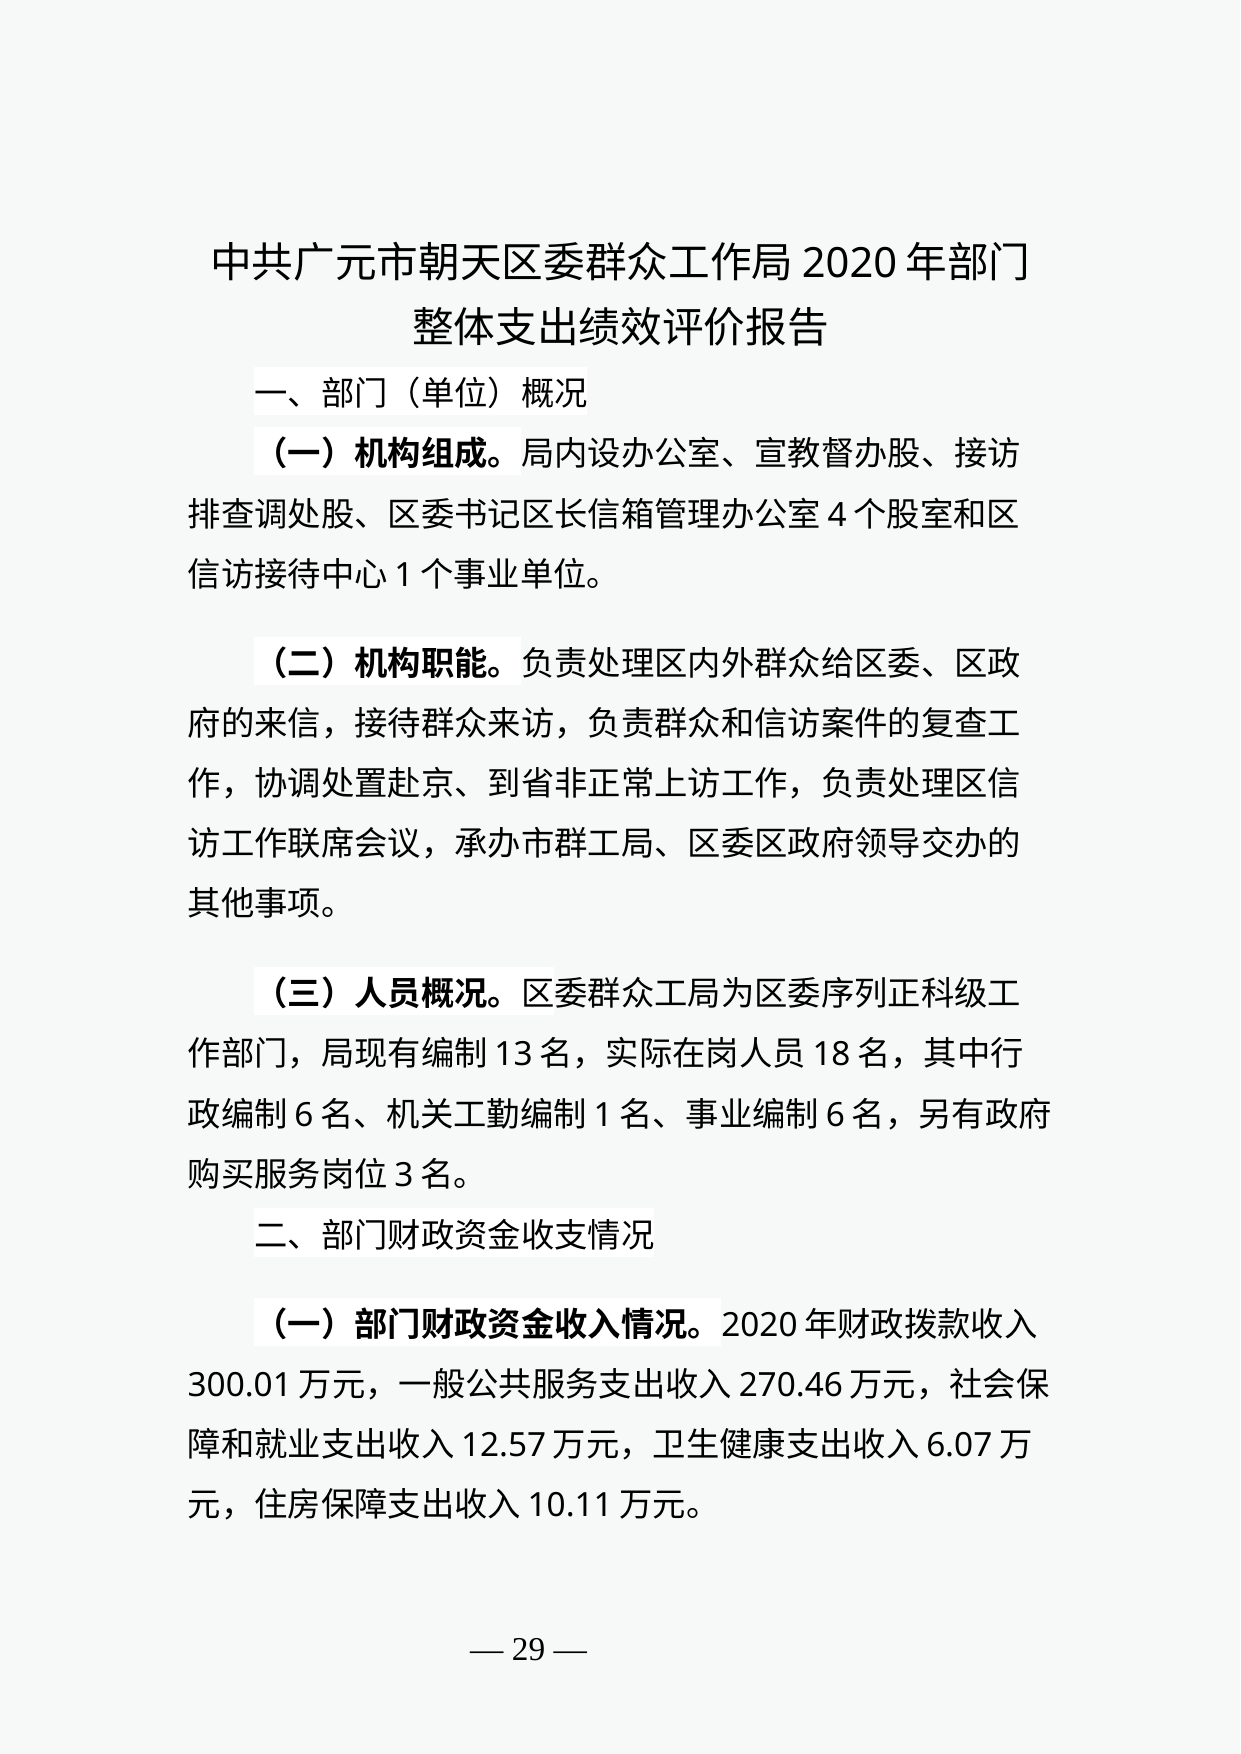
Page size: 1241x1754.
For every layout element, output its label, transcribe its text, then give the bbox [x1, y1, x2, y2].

text （一）部门财政资金收入情况。2020年财政拨款收入300.01万元，一般公共服务支出收入270.46万元，社会保障和就业支出收入12.57万元，卫生健康支出收入6.07万元，住房保障支出收入10.11万元。 [187, 1288, 1053, 1528]
text 二、部门财政资金收支情况 [187, 1199, 1053, 1259]
text 一、部门（单位）概况 [187, 357, 1053, 417]
text （二）机构职能。负责处理区内外群众给区委、区政府的来信，接待群众来访，负责群众和信访案件的复查工作，协调处置赴京、到省非正常上访工作，负责处理区信访工作联席会议，承办市群工局、区委区政府领导交办的其他事项。 [187, 628, 1053, 928]
text 中共广元市朝天区委群众工作局2020年部门 [187, 227, 1053, 292]
text （三）人员概况。区委群众工局为区委序列正科级工作部门，局现有编制13名，实际在岗人员18名，其中行政编制6名、机关工勤编制1名、事业编制6名，另有政府购买服务岗位3名。 [187, 957, 1053, 1199]
text （一）机构组成。局内设办公室、宣教督办股、接访排查调处股、区委书记区长信箱管理办公室4个股室和区信访接待中心1个事业单位。 [187, 417, 1053, 599]
text 整体支出绩效评价报告 [187, 292, 1053, 357]
